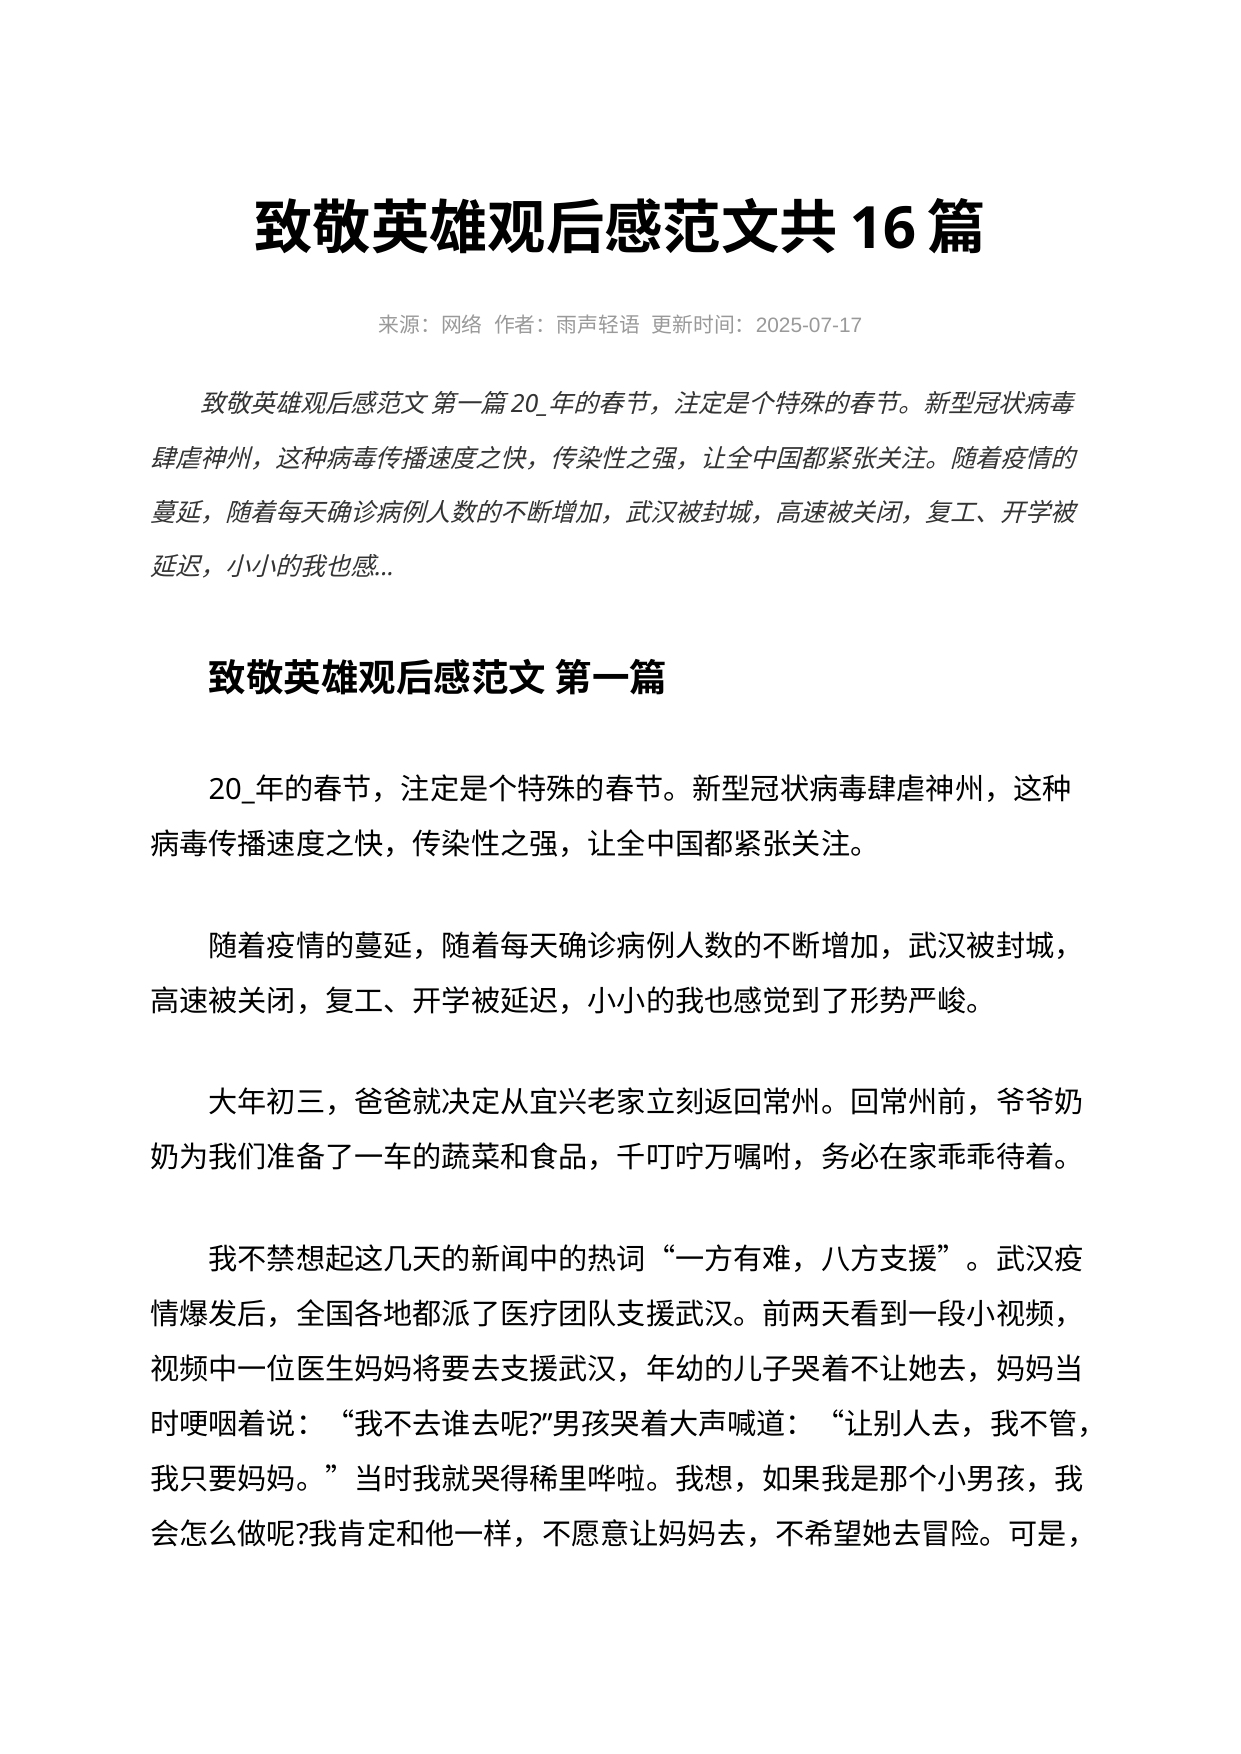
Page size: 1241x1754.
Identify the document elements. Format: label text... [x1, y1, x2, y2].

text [150, 1236, 1090, 1553]
text 致敬英雄观后感范文 第一篇 [150, 648, 1090, 702]
text 致敬英雄观后感范文 第一篇20_年的春节，注定是个特殊的春节。新型冠状病毒肆虐神州，这种病毒传播速度之快，传染性之强，让全中国都紧张关注。随着疫情的蔓延，随着每天确诊病例人数的不断增加，武汉被封城，高速被关闭，复工、开学被延迟，小小的我也感... [150, 384, 1090, 583]
text 随着疫情的蔓延，随着每天确诊病例人数的不断增加，武汉被封城，高速被关闭，复工、开学被延迟，小小的我也感觉到了形势严峻。 [150, 922, 1090, 1019]
text 20_年的春节，注定是个特殊的春节。新型冠状病毒肆虐神州，这种病毒传播速度之快，传染性之强，让全中国都紧张关注。 [150, 766, 1090, 863]
text 大年初三，爸爸就决定从宜兴老家立刻返回常州。回常州前，爷爷奶奶为我们准备了一车的蔬菜和食品，千叮咛万嘱咐，务必在家乖乖待着。 [150, 1079, 1090, 1176]
text 来源：网络 作者：雨声轻语 更新时间：2025-07-17 [150, 313, 1090, 337]
subtitle 致敬英雄观后感范文共16篇 [150, 181, 1090, 266]
